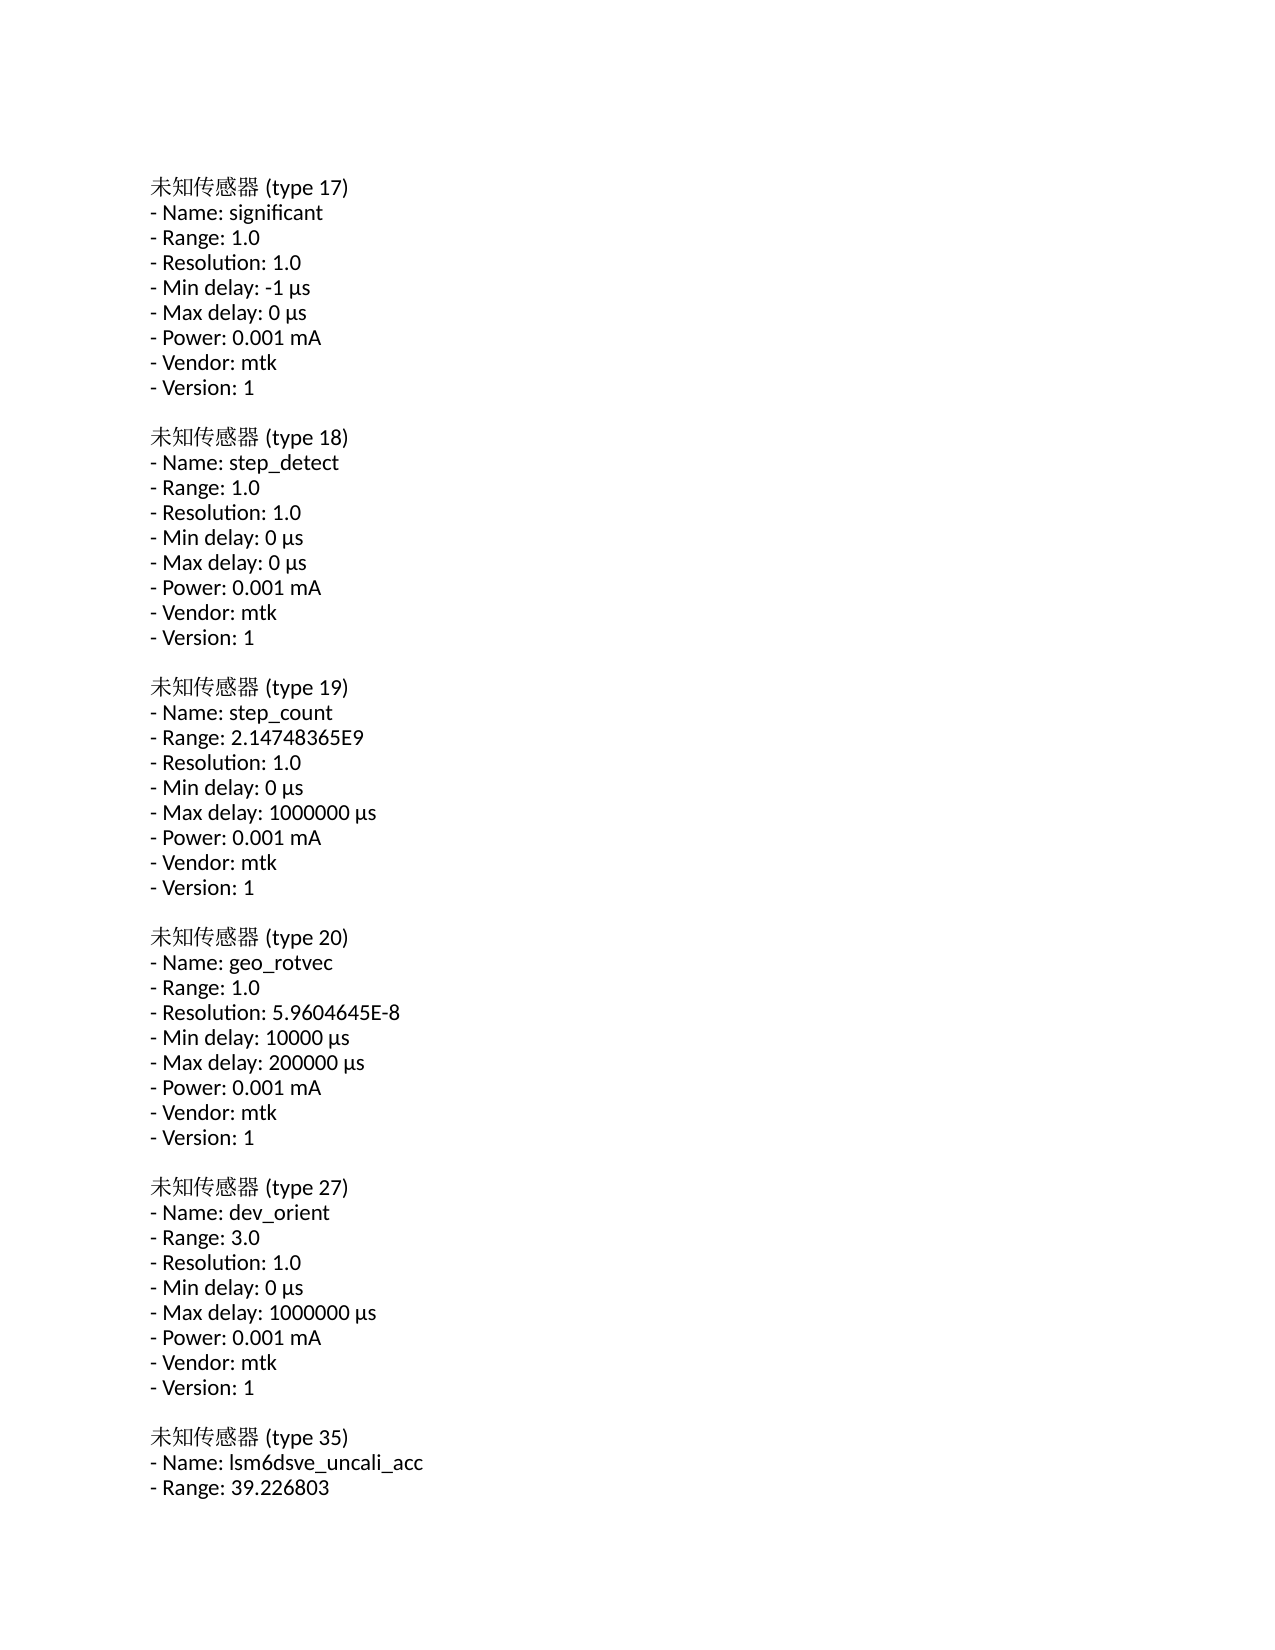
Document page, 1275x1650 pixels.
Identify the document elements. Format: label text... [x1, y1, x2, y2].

text - Version: 1 [150, 625, 1125, 650]
text 未知传感器 (type 19) [150, 675, 1125, 700]
text - Power: 0.001 mA [150, 325, 1125, 350]
text - Min delay: 0 µs [150, 525, 1125, 550]
text 未知传感器 (type 35) [150, 1425, 1125, 1450]
text - Vendor: mtk [150, 1350, 1125, 1375]
text - Power: 0.001 mA [150, 575, 1125, 600]
text - Range: 1.0 [150, 975, 1125, 1000]
text - Resolution: 1.0 [150, 750, 1125, 775]
text 未知传感器 (type 27) [150, 1175, 1125, 1200]
text 未知传感器 (type 20) [150, 925, 1125, 950]
text - Resolution: 1.0 [150, 500, 1125, 525]
text - Name: significant [150, 200, 1125, 225]
text - Range: 3.0 [150, 1225, 1125, 1250]
text - Version: 1 [150, 1125, 1125, 1150]
text - Max delay: 0 µs [150, 300, 1125, 325]
text 未知传感器 (type 18) [150, 425, 1125, 450]
text - Range: 1.0 [150, 225, 1125, 250]
text - Max delay: 200000 µs [150, 1050, 1125, 1075]
text - Version: 1 [150, 875, 1125, 900]
text - Max delay: 1000000 µs [150, 1300, 1125, 1325]
text - Range: 1.0 [150, 475, 1125, 500]
text - Name: lsm6dsve_uncali_acc [150, 1450, 1125, 1475]
text - Vendor: mtk [150, 850, 1125, 875]
text - Version: 1 [150, 1375, 1125, 1400]
text - Vendor: mtk [150, 1100, 1125, 1125]
text - Name: geo_rotvec [150, 950, 1125, 975]
text - Max delay: 0 µs [150, 550, 1125, 575]
text - Vendor: mtk [150, 350, 1125, 375]
text - Vendor: mtk [150, 600, 1125, 625]
text - Min delay: -1 µs [150, 275, 1125, 300]
text - Name: step_count [150, 700, 1125, 725]
text - Version: 1 [150, 375, 1125, 400]
text - Min delay: 0 µs [150, 1275, 1125, 1300]
text - Min delay: 0 µs [150, 775, 1125, 800]
text - Resolution: 1.0 [150, 250, 1125, 275]
text - Min delay: 10000 µs [150, 1025, 1125, 1050]
text - Name: step_detect [150, 450, 1125, 475]
text - Resolution: 1.0 [150, 1250, 1125, 1275]
text - Power: 0.001 mA [150, 825, 1125, 850]
text - Name: dev_orient [150, 1200, 1125, 1225]
text - Power: 0.001 mA [150, 1325, 1125, 1350]
text - Max delay: 1000000 µs [150, 800, 1125, 825]
text - Power: 0.001 mA [150, 1075, 1125, 1100]
text 未知传感器 (type 17) [150, 175, 1125, 200]
text - Range: 2.14748365E9 [150, 725, 1125, 750]
text - Resolution: 5.9604645E-8 [150, 1000, 1125, 1025]
text - Range: 39.226803 [150, 1475, 1125, 1500]
